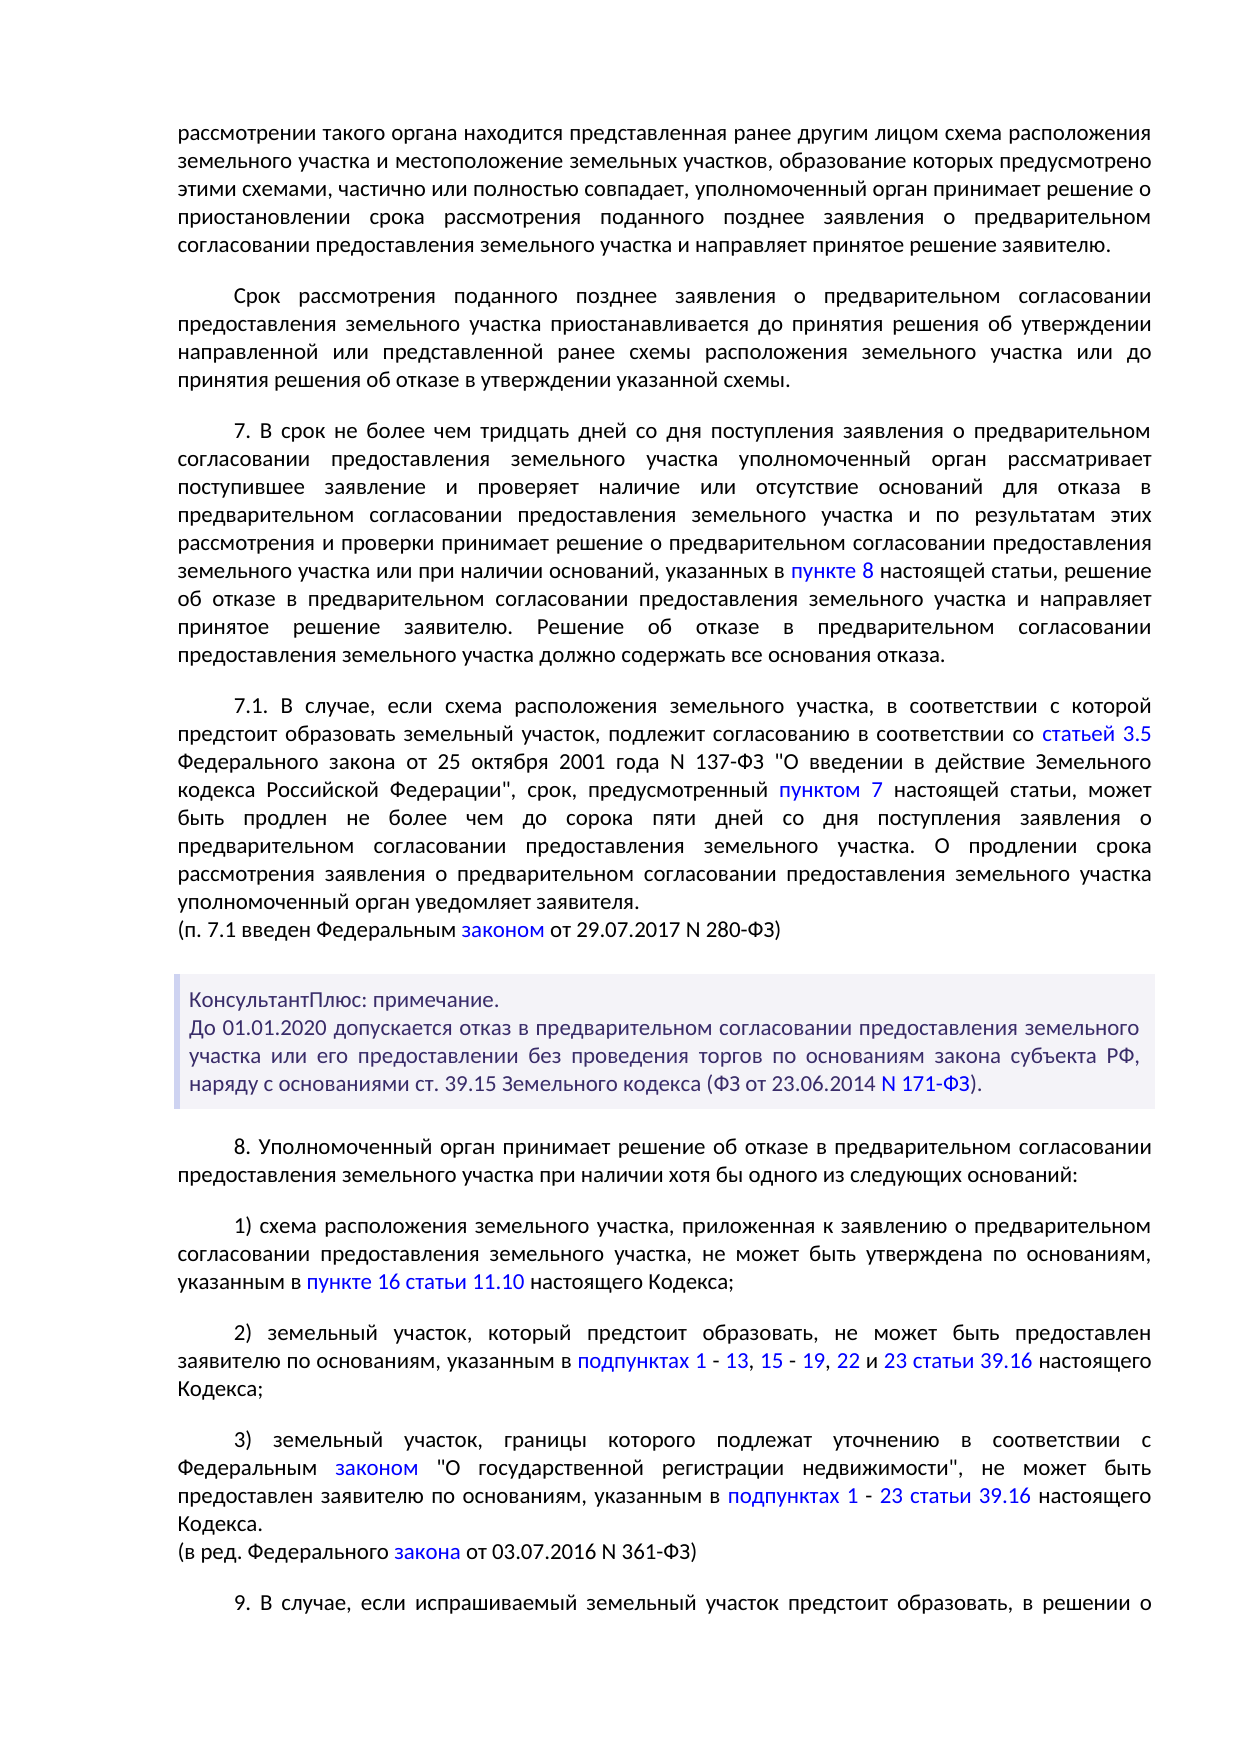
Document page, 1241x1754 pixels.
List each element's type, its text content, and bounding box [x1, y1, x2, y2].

text Срок рассмотрения поданного позднее заявления о предварительном согласовании предоставления земельного участка приостанавливается до принятия решения об утверждении направленной или представленной ранее схемы расположения земельного участка или до принятия решения об отказе в утверждении указанной схемы. [177, 281, 1152, 393]
text 2) земельный участок, который предстоит образовать, не может быть предоставлен заявителю по основаниям, указанным в подпунктах 1 - 13, 15 - 19, 22 и 23 статьи 39.16 настоящего Кодекса; [177, 1318, 1152, 1402]
text 3) земельный участок, границы которого подлежат уточнению в соответствии с Федеральным законом "О государственной регистрации недвижимости", не может быть предоставлен заявителю по основаниям, указанным в подпунктах 1 - 23 статьи 39.16 настоящего Кодекса. [177, 1425, 1152, 1537]
text 8. Уполномоченный орган принимает решение об отказе в предварительном согласовании предоставления земельного участка при наличии хотя бы одного из следующих оснований: [177, 1132, 1152, 1188]
text 1) схема расположения земельного участка, приложенная к заявлению о предварительном согласовании предоставления земельного участка, не может быть утверждена по основаниям, указанным в пункте 16 статьи 11.10 настоящего Кодекса; [177, 1211, 1152, 1295]
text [177, 1588, 1152, 1616]
text (п. 7.1 введен Федеральным законом от 29.07.2017 N 280-ФЗ) [177, 915, 1152, 943]
table_header КонсультантПлюс: примечание. До 01.01.2020 допускается отказ в предварительном согласовании предоставления земельного участка или его предоставлении без проведения торгов по основаниям закона субъекта РФ, наряду с основаниями ст. 39.15 Земельного кодекса (ФЗ от 23.06.2014 N 171-ФЗ). [180, 974, 1149, 1109]
text 7.1. В случае, если схема расположения земельного участка, в соответствии с которой предстоит образовать земельный участок, подлежит согласованию в соответствии со статьей 3.5 Федерального закона от 25 октября 2001 года N 137-ФЗ "О введении в действие Земельного кодекса Российской Федерации", срок, предусмотренный пунктом 7 настоящей статьи, может быть продлен не более чем до сорока пяти дней со дня поступления заявления о предварительном согласовании предоставления земельного участка. О продлении срока рассмотрения заявления о предварительном согласовании предоставления земельного участка уполномоченный орган уведомляет заявителя. [177, 691, 1152, 915]
text 7. В срок не более чем тридцать дней со дня поступления заявления о предварительном согласовании предоставления земельного участка уполномоченный орган рассматривает поступившее заявление и проверяет наличие или отсутствие оснований для отказа в предварительном согласовании предоставления земельного участка и по результатам этих рассмотрения и проверки принимает решение о предварительном согласовании предоставления земельного участка или при наличии оснований, указанных в пункте 8 настоящей статьи, решение об отказе в предварительном согласовании предоставления земельного участка и направляет принятое решение заявителю. Решение об отказе в предварительном согласовании предоставления земельного участка должно содержать все основания отказа. [177, 416, 1152, 668]
text (в ред. Федерального закона от 03.07.2016 N 361-ФЗ) [177, 1537, 1152, 1565]
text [177, 118, 1152, 258]
